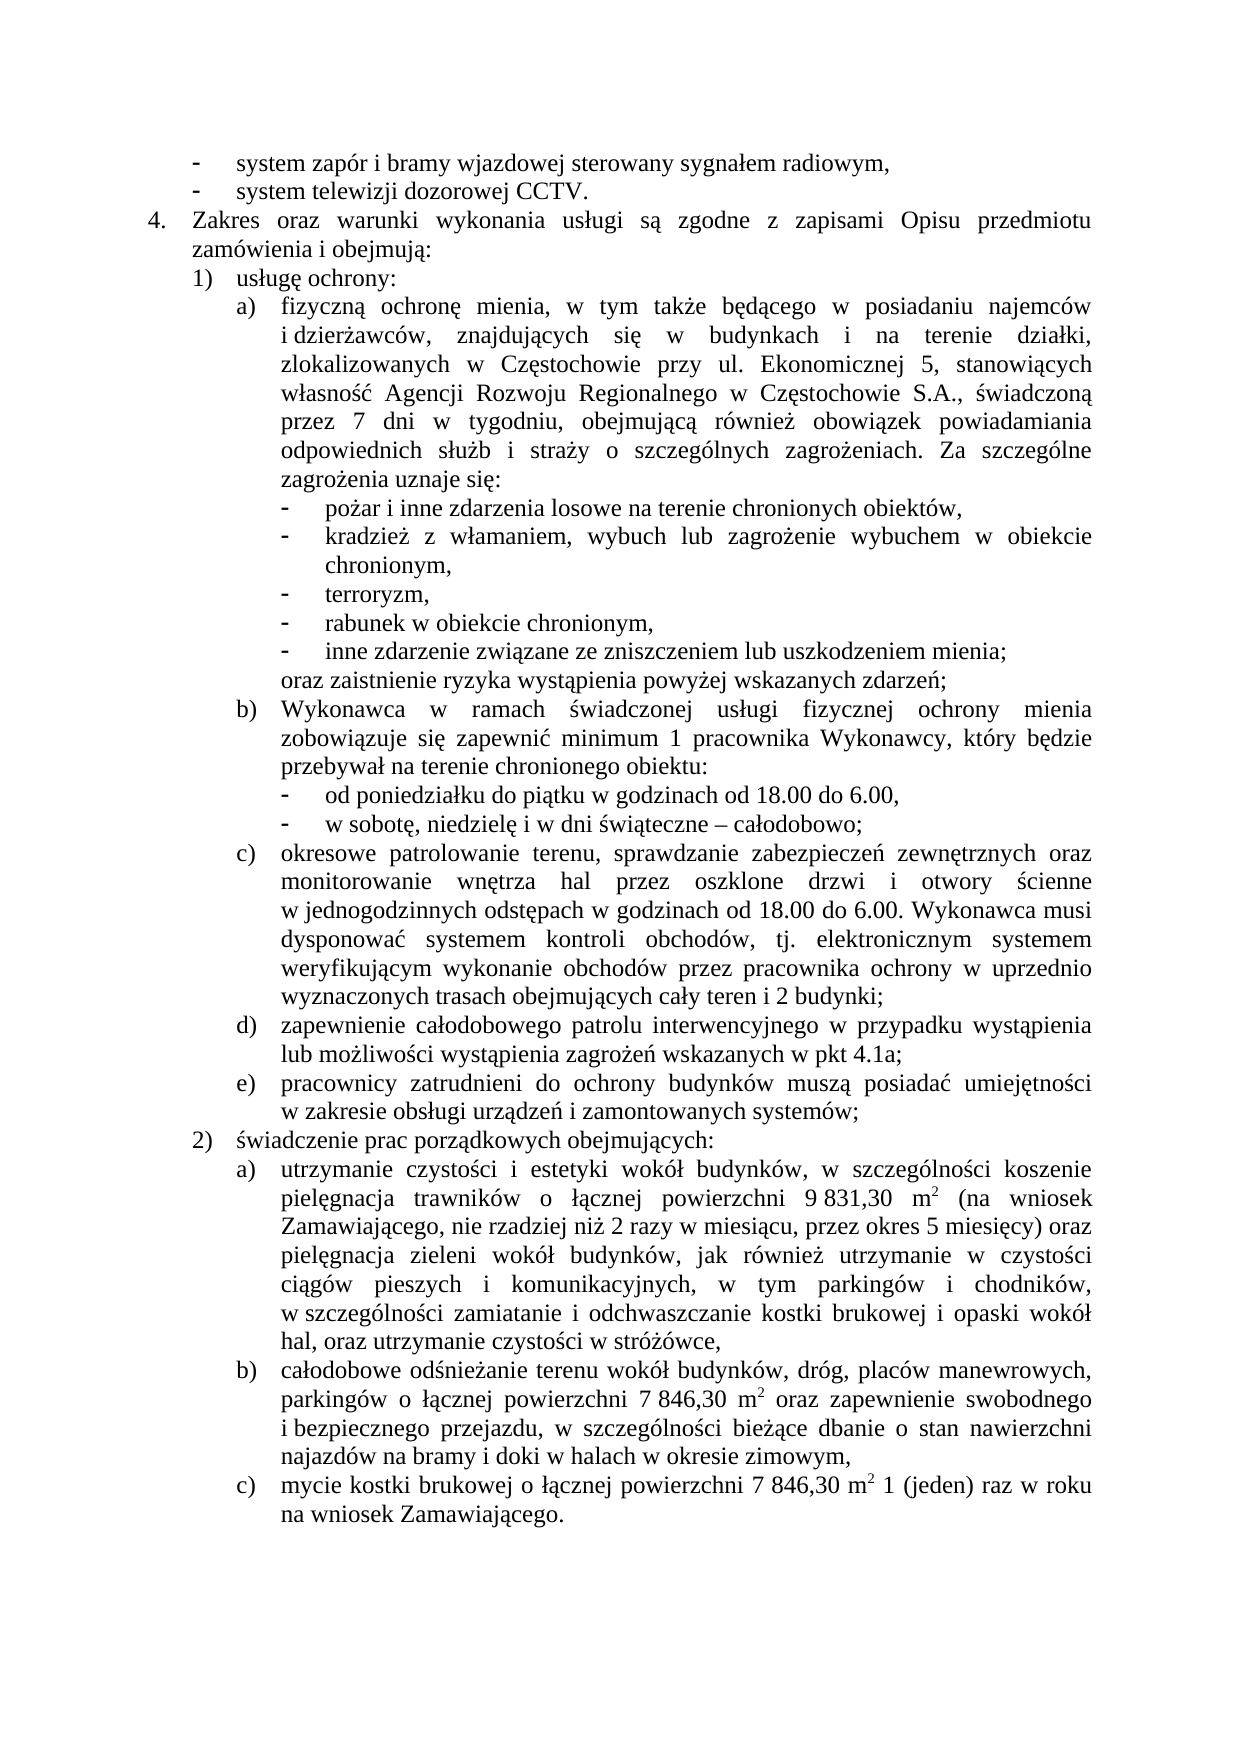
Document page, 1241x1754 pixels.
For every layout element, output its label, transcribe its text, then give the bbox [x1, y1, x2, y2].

list system zapór i bramy wjazdowej sterowany sygnałem radiowym, [192, 148, 1093, 176]
list całodobowe odśnieżanie terenu wokół budynków, dróg, placów manewrowych, parkingów o łącznej powierzchni 7 846,30 m2 oraz zapewnienie swobodnego i bezpiecznego przejazdu, w szczególności bieżące dbanie o stan nawierzchni najazdów na bramy i doki w halach w okresie zimowym, [236, 1355, 1093, 1470]
list zapewnienie całodobowego patrolu interwencyjnego w przypadku wystąpienia lub możliwości wystąpienia zagrożeń wskazanych w pkt 4.1a; [236, 1010, 1093, 1068]
list utrzymanie czystości i estetyki wokół budynków, w szczególności koszenie pielęgnacja trawników o łącznej powierzchni 9 831,30 m2 (na wniosek Zamawiającego, nie rzadziej niż 2 razy w miesiącu, przez okres 5 miesięcy) oraz pielęgnacja zieleni wokół budynków, jak również utrzymanie w czystości ciągów pieszych i komunikacyjnych, w tym parkingów i chodników, w szczególności zamiatanie i odchwaszczanie kostki brukowej i opaski wokół hal, oraz utrzymanie czystości w stróżówce, [236, 1154, 1093, 1355]
list usługę ochrony: [192, 263, 1093, 291]
list świadczenie prac porządkowych obejmujących: [192, 1125, 1093, 1154]
list od poniedziałku do piątku w godzinach od 18.00 do 6.00, [281, 780, 1093, 809]
list w sobotę, niedzielę i w dni świąteczne – całodobowo; [281, 809, 1093, 838]
list terroryzm, [281, 579, 1093, 608]
text oraz zaistnienie ryzyka wystąpienia powyżej wskazanych zdarzeń; [236, 665, 1093, 694]
list Zakres oraz warunki wykonania usługi są zgodne z zapisami Opisu przedmiotu zamówienia i obejmują: [148, 205, 1093, 263]
list fizyczną ochronę mienia, w tym także będącego w posiadaniu najemców i dzierżawców, znajdujących się w budynkach i na terenie działki, zlokalizowanych w Częstochowie przy ul. Ekonomicznej 5, stanowiących własność Agencji Rozwoju Regionalnego w Częstochowie S.A., świadczoną przez 7 dni w tygodniu, obejmującą również obowiązek powiadamiania odpowiednich służb i straży o szczególnych zagrożeniach. Za szczególne zagrożenia uznaje się: [236, 291, 1093, 493]
list system telewizji dozorowej CCTV. [192, 176, 1093, 205]
list pracownicy zatrudnieni do ochrony budynków muszą posiadać umiejętności w zakresie obsługi urządzeń i zamontowanych systemów; [236, 1068, 1093, 1125]
list inne zdarzenie związane ze zniszczeniem lub uszkodzeniem mienia; [281, 636, 1093, 665]
list kradzież z włamaniem, wybuch lub zagrożenie wybuchem w obiekcie chronionym, [281, 521, 1093, 579]
list mycie kostki brukowej o łącznej powierzchni 7 846,30 m2 1 (jeden) raz w roku na wniosek Zamawiającego. [236, 1470, 1093, 1528]
list pożar i inne zdarzenia losowe na terenie chronionych obiektów, [281, 493, 1093, 521]
list rabunek w obiekcie chronionym, [281, 608, 1093, 636]
list okresowe patrolowanie terenu, sprawdzanie zabezpieczeń zewnętrznych oraz monitorowanie wnętrza hal przez oszklone drzwi i otwory ścienne w jednogodzinnych odstępach w godzinach od 18.00 do 6.00. Wykonawca musi dysponować systemem kontroli obchodów, tj. elektronicznym systemem weryfikującym wykonanie obchodów przez pracownika ochrony w uprzednio wyznaczonych trasach obejmujących cały teren i 2 budynki; [236, 838, 1093, 1010]
list Wykonawca w ramach świadczonej usługi fizycznej ochrony mienia zobowiązuje się zapewnić minimum 1 pracownika Wykonawcy, który będzie przebywał na terenie chronionego obiektu: [236, 694, 1093, 780]
